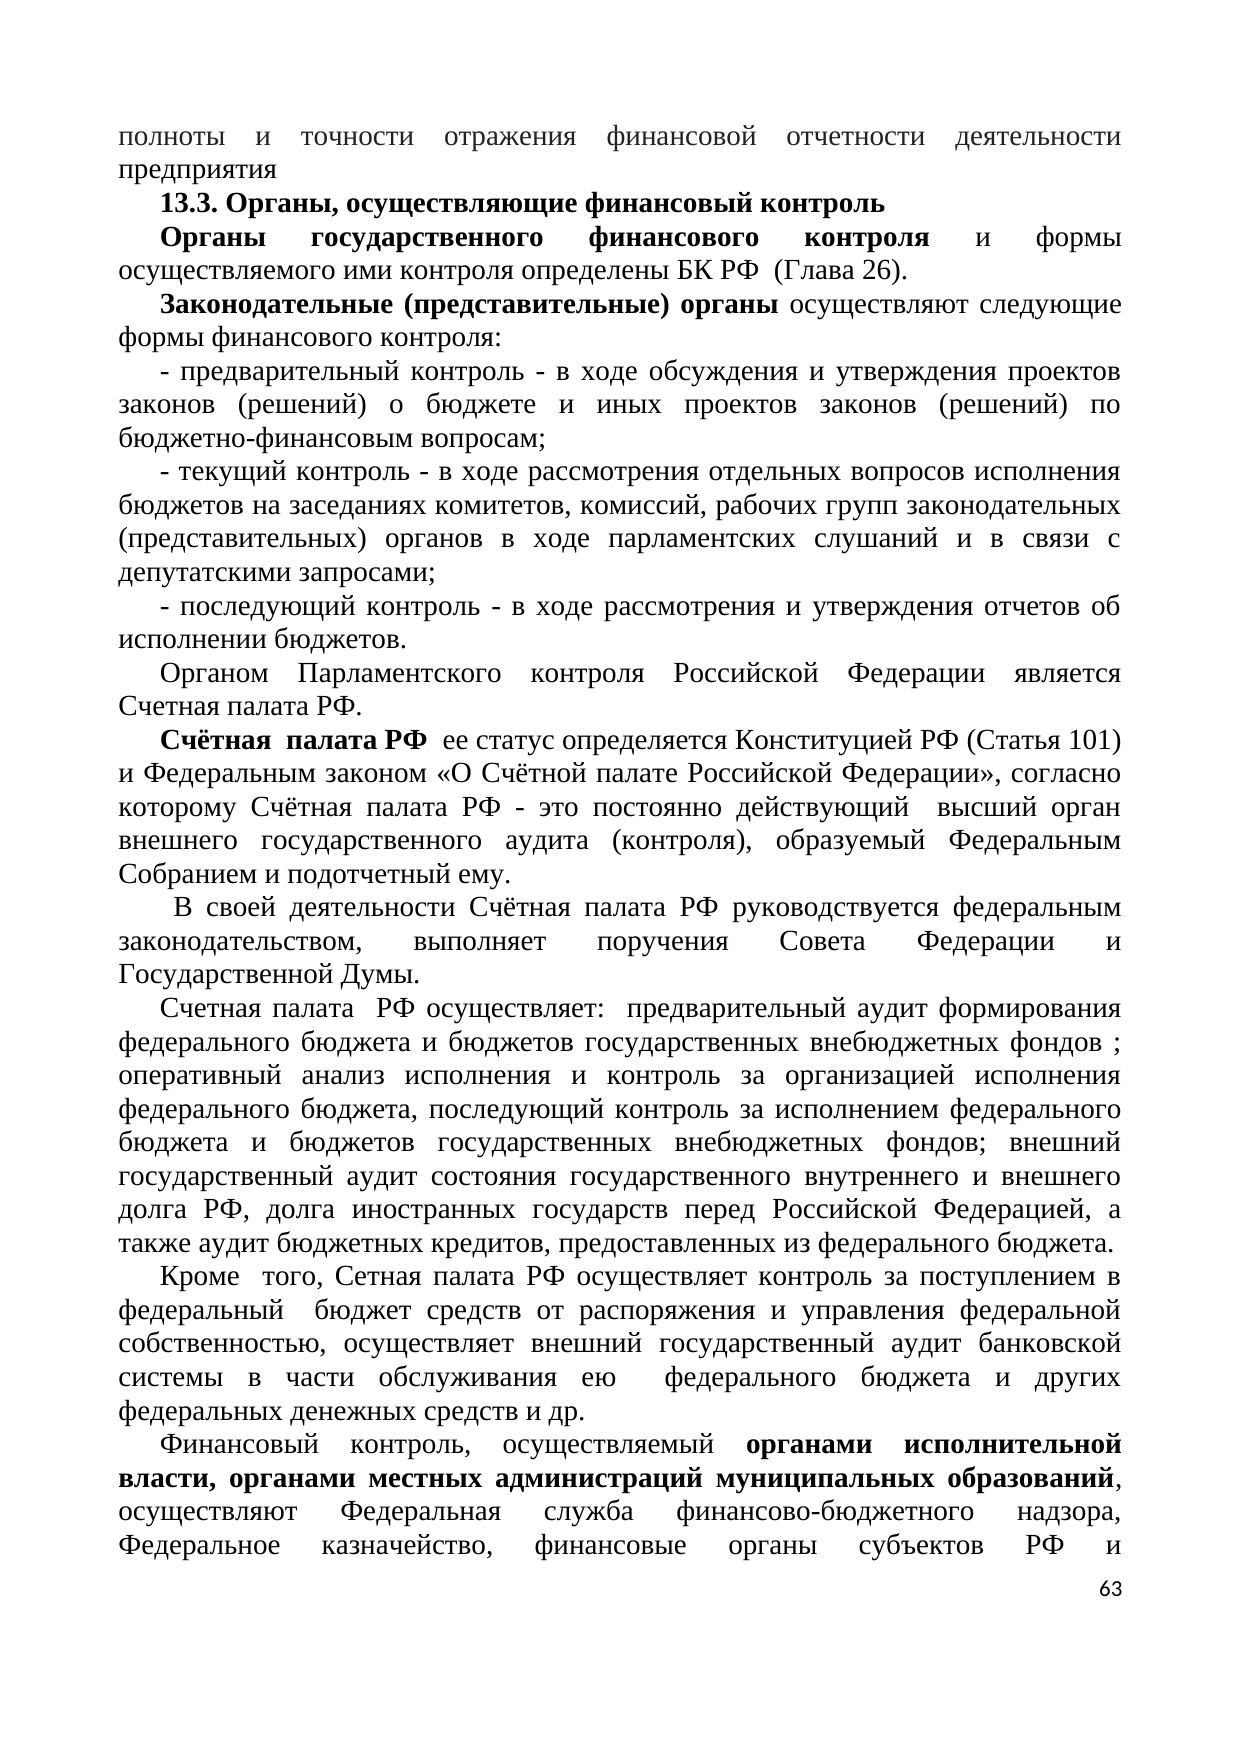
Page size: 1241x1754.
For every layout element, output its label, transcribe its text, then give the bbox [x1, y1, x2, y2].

text - предварительный контроль - в ходе обсуждения и утверждения проектов законов (решений) о бюджете и иных проектов законов (решений) по бюджетно-финансовым вопросам; [118, 353, 1122, 453]
text Счетная палата РФ осуществляет: предварительный аудит формирования федерального бюджета и бюджетов государственных внебюджетных фондов ; оперативный анализ исполнения и контроль за организацией исполнения федерального бюджета, последующий контроль за исполнением федерального бюджета и бюджетов государственных внебюджетных фондов; внешний государственный аудит состояния государственного внутреннего и внешнего долга РФ, долга иностранных государств перед Российской Федерацией, а также аудит бюджетных кредитов, предоставленных из федерального бюджета. [118, 990, 1122, 1258]
text Кроме того, Сетная палата РФ осуществляет контроль за поступлением в федеральный бюджет средств от распоряжения и управления федеральной собственностью, осуществляет внешний государственный аудит банковской системы в части обслуживания ею федерального бюджета и других федеральных денежных средств и др. [118, 1258, 1122, 1426]
text 13.3. Органы, осуществляющие финансовый контроль [118, 185, 1122, 219]
text Органы государственного финансового контроля и формы осуществляемого ими контроля определены БК РФ (Глава 26). [118, 219, 1122, 286]
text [118, 1426, 1122, 1560]
text - последующий контроль - в ходе рассмотрения и утверждения отчетов об исполнении бюджетов. [118, 588, 1122, 655]
text Органом Парламентского контроля Российской Федерации является Счетная палата РФ. [118, 655, 1122, 722]
text Законодательные (представительные) органы осуществляют следующие формы финансового контроля: [118, 286, 1122, 353]
text Счётная палата РФ ее статус определяется Конституцией РФ (Статья 101) и Федеральным законом «О Счётной палате Российской Федерации», согласно которому Счётная палата РФ - это постоянно действующий высший орган внешнего государственного аудита (контроля), образуемый Федеральным Собранием и подотчетный ему. [118, 722, 1122, 889]
text В своей деятельности Счётная палата РФ руководствуется федеральным законодательством, выполняет поручения Совета Федерации и Государственной Думы. [118, 889, 1122, 990]
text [118, 118, 1122, 185]
text - текущий контроль - в ходе рассмотрения отдельных вопросов исполнения бюджетов на заседаниях комитетов, комиссий, рабочих групп законодательных (представительных) органов в ходе парламентских слушаний и в связи с депутатскими запросами; [118, 453, 1122, 588]
